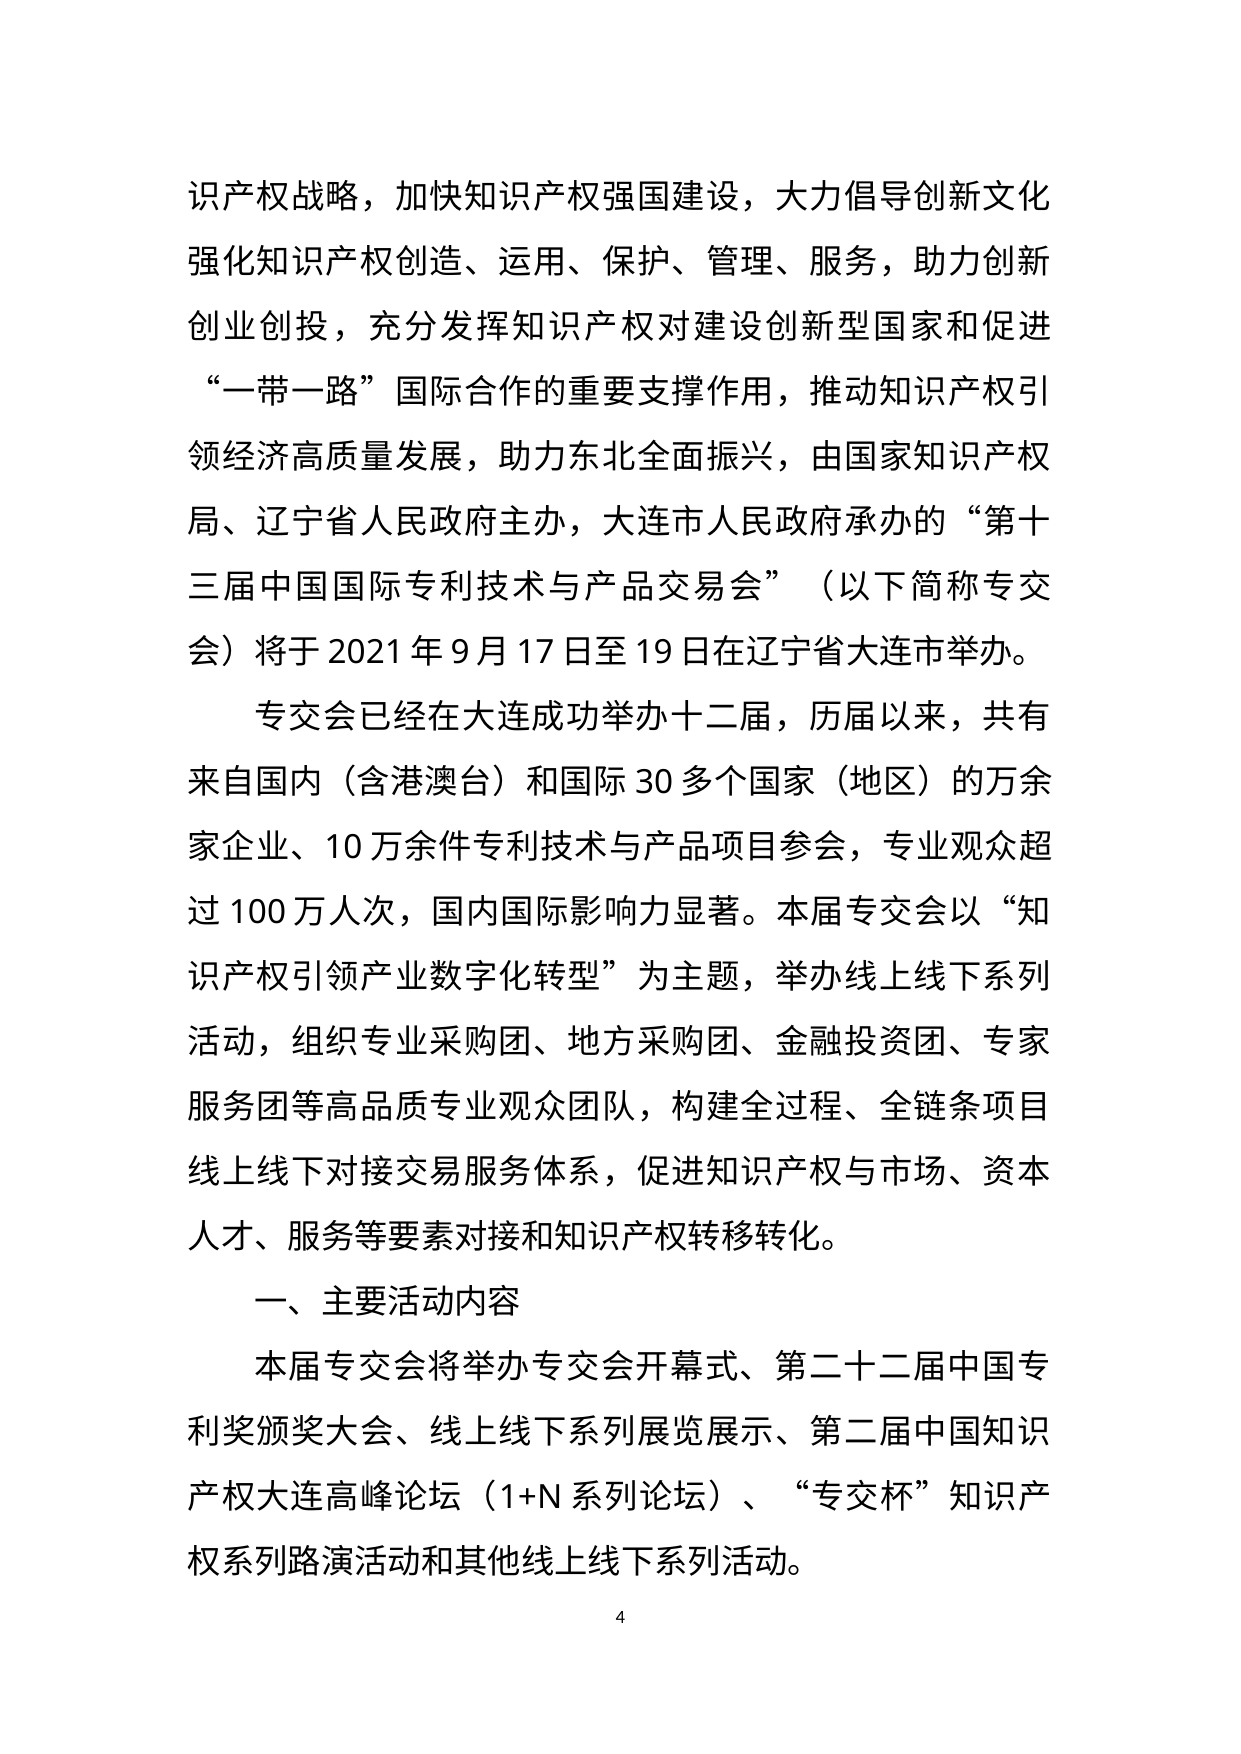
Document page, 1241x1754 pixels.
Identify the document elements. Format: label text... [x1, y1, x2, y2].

text 本届专交会将举办专交会开幕式、第二十二届中国专利奖颁奖大会、线上线下系列展览展示、第二届中国知识产权大连高峰论坛（1+N系列论坛）、“专交杯”知识产权系列路演活动和其他线上线下系列活动。 [187, 1332, 1053, 1592]
text 一、主要活动内容 [187, 1267, 1053, 1332]
text 专交会已经在大连成功举办十二届，历届以来，共有来自国内（含港澳台）和国际30多个国家（地区）的万余家企业、10万余件专利技术与产品项目参会，专业观众超过100万人次，国内国际影响力显著。本届专交会以“知识产权引领产业数字化转型”为主题，举办线上线下系列活动，组织专业采购团、地方采购团、金融投资团、专家服务团等高品质专业观众团队，构建全过程、全链条项目线上线下对接交易服务体系，促进知识产权与市场、资本、人才、服务等要素对接和知识产权转移转化。 [187, 682, 1053, 1267]
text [187, 162, 1053, 682]
